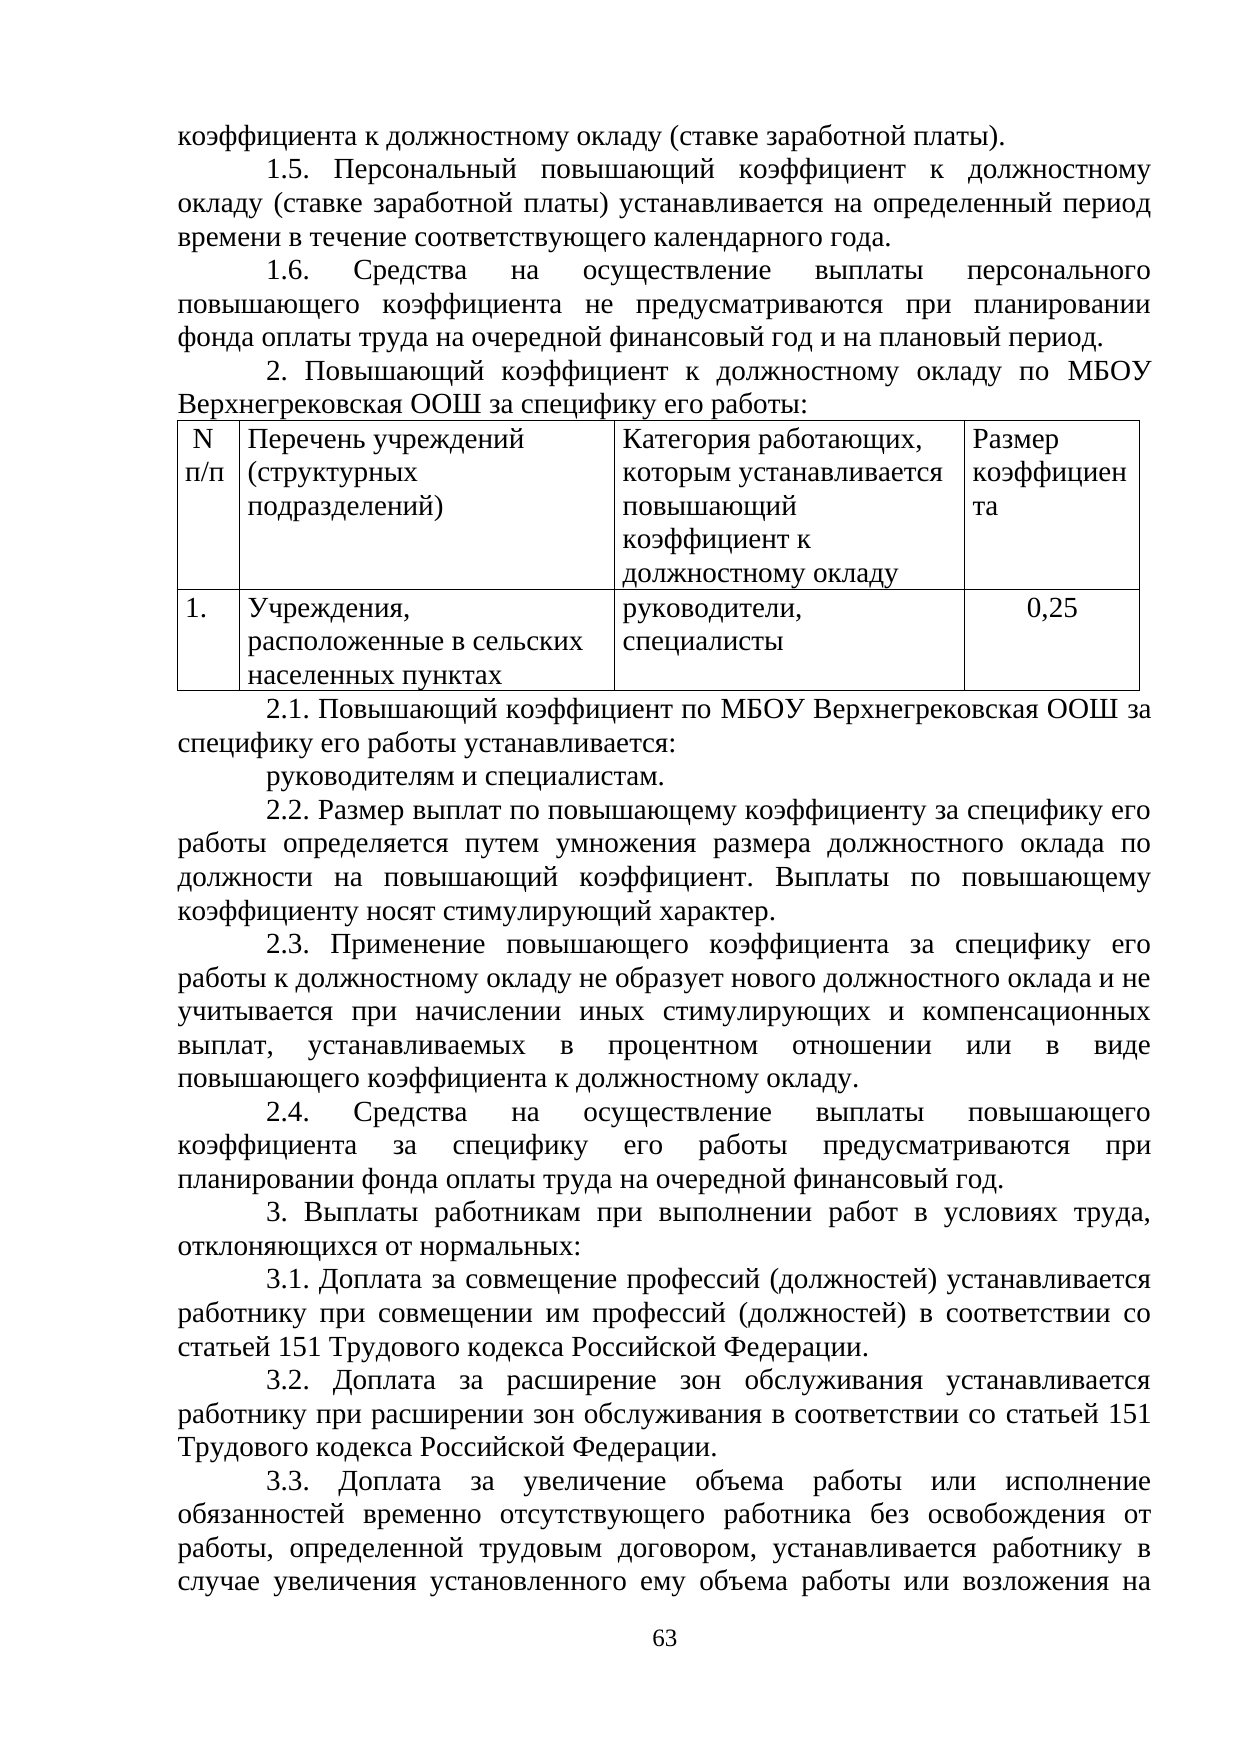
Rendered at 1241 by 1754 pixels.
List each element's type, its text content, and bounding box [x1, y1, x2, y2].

table_header Перечень учреждений (структурных подразделений) [240, 421, 614, 589]
text 2.2. Размер выплат по повышающему коэффициенту за специфику его работы определяется путем умножения размера должностного оклада по должности на повышающий коэффициент. Выплаты по повышающему коэффициенту носят стимулирующий характер. [177, 792, 1152, 926]
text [177, 1463, 1152, 1597]
table_cell руководители, специалисты [615, 590, 964, 690]
text 3.2. Доплата за расширение зон обслуживания устанавливается работнику при расширении зон обслуживания в соответствии со статьей 151 Трудового кодекса Российской Федерации. [177, 1362, 1152, 1463]
text 1.6. Средства на осуществление выплаты персонального повышающего коэффициента не предусматриваются при планировании фонда оплаты труда на очередной финансовый год и на плановый период. [177, 252, 1152, 353]
text 2.4. Средства на осуществление выплаты повышающего коэффициента за специфику его работы предусматриваются при планировании фонда оплаты труда на очередной финансовый год. [177, 1094, 1152, 1194]
table_header Категория работающих, которым устанавливается повышающий коэффициент к должностному окладу [615, 421, 964, 589]
table_cell 1. [178, 590, 239, 690]
text 3. Выплаты работникам при выполнении работ в условиях труда, отклоняющихся от нормальных: [177, 1194, 1152, 1262]
text руководителям и специалистам. [177, 758, 1152, 792]
table_cell Учреждения, расположенные в сельских населенных пунктах [240, 590, 614, 690]
text 2.1. Повышающий коэффициент по МБОУ Верхнегрековская ООШ за специфику его работы устанавливается: [177, 691, 1152, 758]
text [177, 118, 1152, 152]
text 2.3. Применение повышающего коэффициента за специфику его работы к должностному окладу не образует нового должностного оклада и не учитывается при начислении иных стимулирующих и компенсационных выплат, устанавливаемых в процентном отношении или в виде повышающего коэффициента к должностному окладу. [177, 926, 1152, 1094]
text 3.1. Доплата за совмещение профессий (должностей) устанавливается работнику при совмещении им профессий (должностей) в соответствии со статьей 151 Трудового кодекса Российской Федерации. [177, 1262, 1152, 1362]
table_header N п/п [178, 421, 239, 589]
text 2. Повышающий коэффициент к должностному окладу по МБОУ Верхнегрековская ООШ за специфику его работы: [177, 353, 1152, 420]
text 1.5. Персональный повышающий коэффициент к должностному окладу (ставке заработной платы) устанавливается на определенный период времени в течение соответствующего календарного года. [177, 152, 1152, 252]
table_cell 0,25 [965, 590, 1139, 690]
table_header Размер коэффициента [965, 421, 1139, 589]
